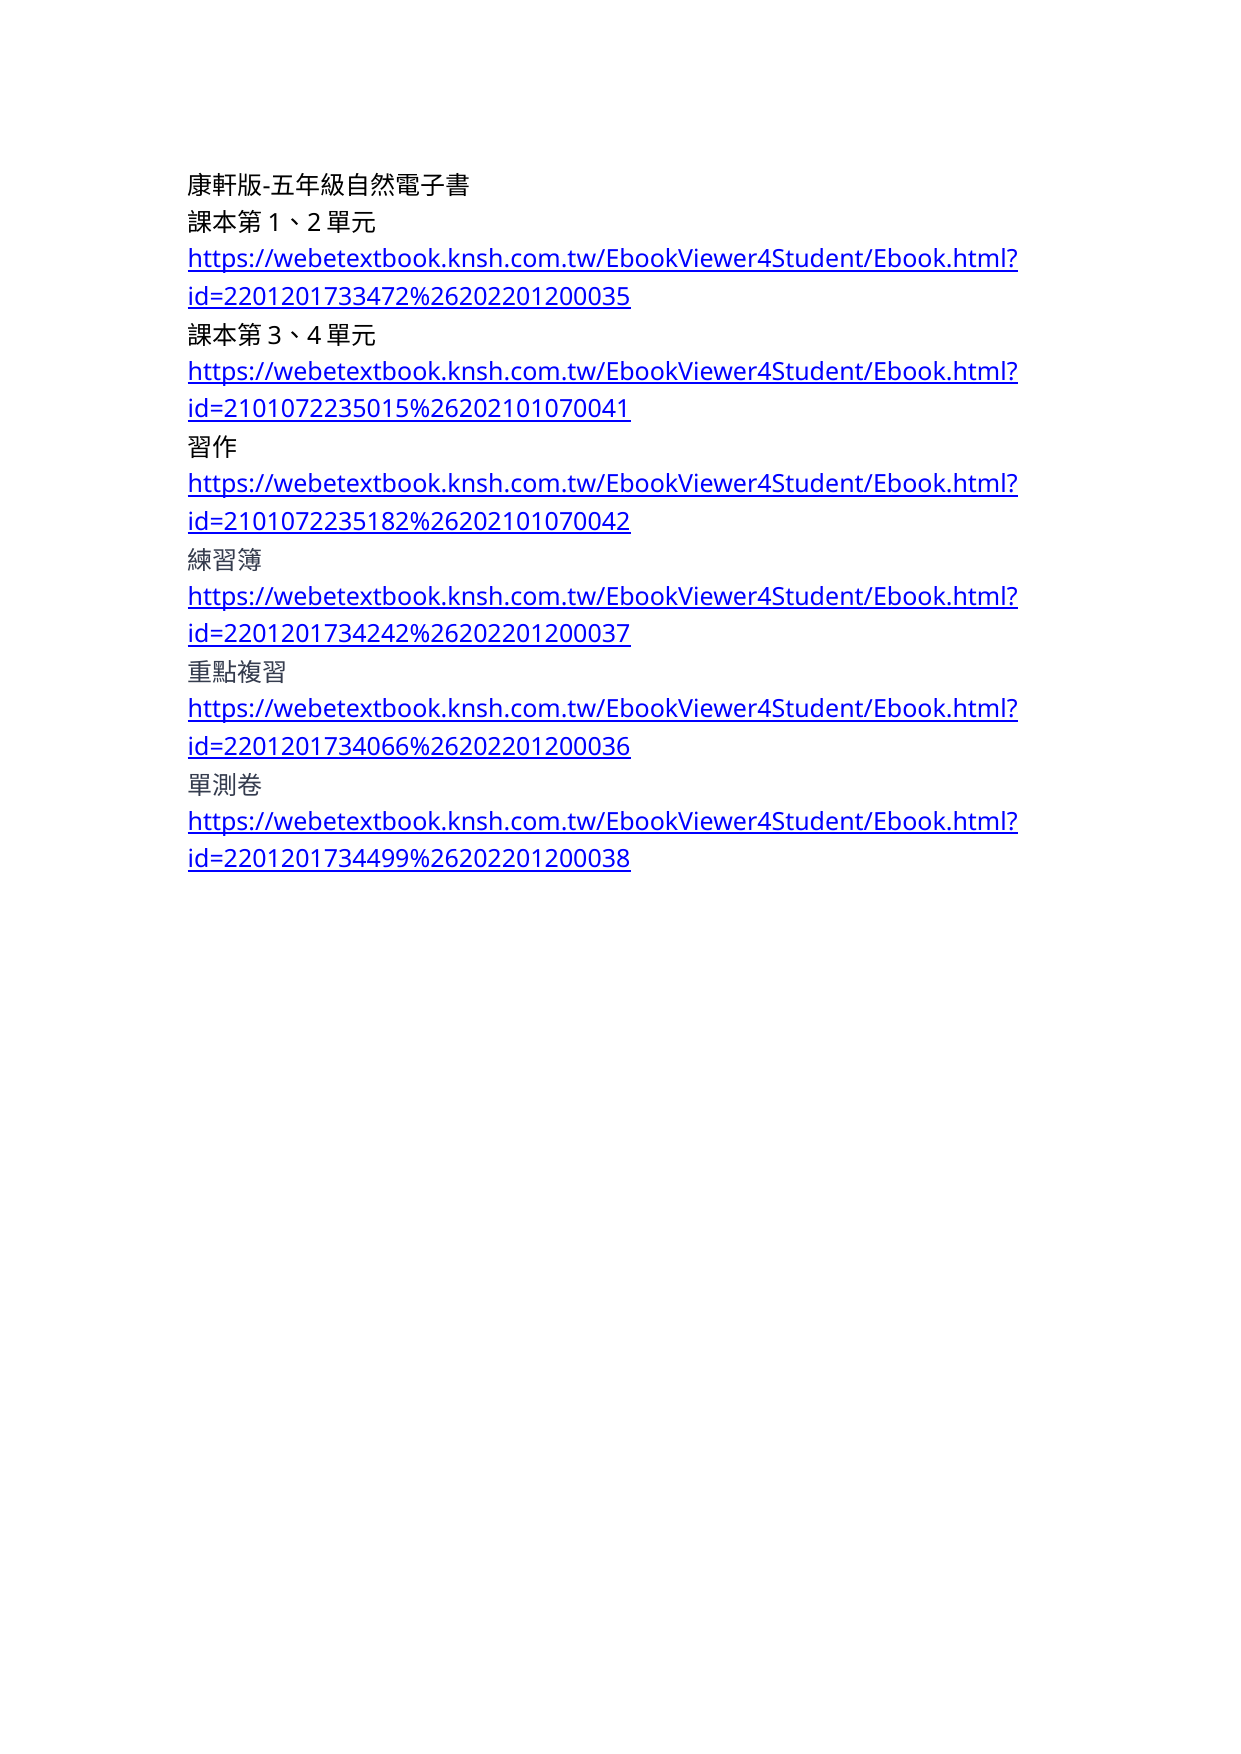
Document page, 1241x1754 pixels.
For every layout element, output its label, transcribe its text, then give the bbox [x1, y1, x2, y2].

text 單測卷 [187, 764, 1053, 802]
text https://webetextbook.knsh.com.tw/EbookViewer4Student/Ebook.html?id=2201201734066%26202201200036 [187, 689, 1053, 764]
text 習作 [187, 427, 1053, 464]
text https://webetextbook.knsh.com.tw/EbookViewer4Student/Ebook.html?id=2101072235015%26202101070041 [187, 352, 1053, 427]
text https://webetextbook.knsh.com.tw/EbookViewer4Student/Ebook.html?id=2201201734242%26202201200037 [187, 577, 1053, 652]
text 重點複習 [187, 652, 1053, 689]
text 課本第3、4單元 [187, 314, 1053, 352]
text 康軒版-五年級自然電子書 [187, 164, 1053, 202]
text https://webetextbook.knsh.com.tw/EbookViewer4Student/Ebook.html?id=2101072235182%26202101070042 [187, 464, 1053, 539]
text 練習簿 [187, 539, 1053, 577]
text https://webetextbook.knsh.com.tw/EbookViewer4Student/Ebook.html?id=2201201734499%26202201200038 [187, 802, 1053, 877]
text https://webetextbook.knsh.com.tw/EbookViewer4Student/Ebook.html?id=2201201733472%26202201200035 [187, 239, 1053, 314]
text 課本第1、2單元 [187, 202, 1053, 239]
